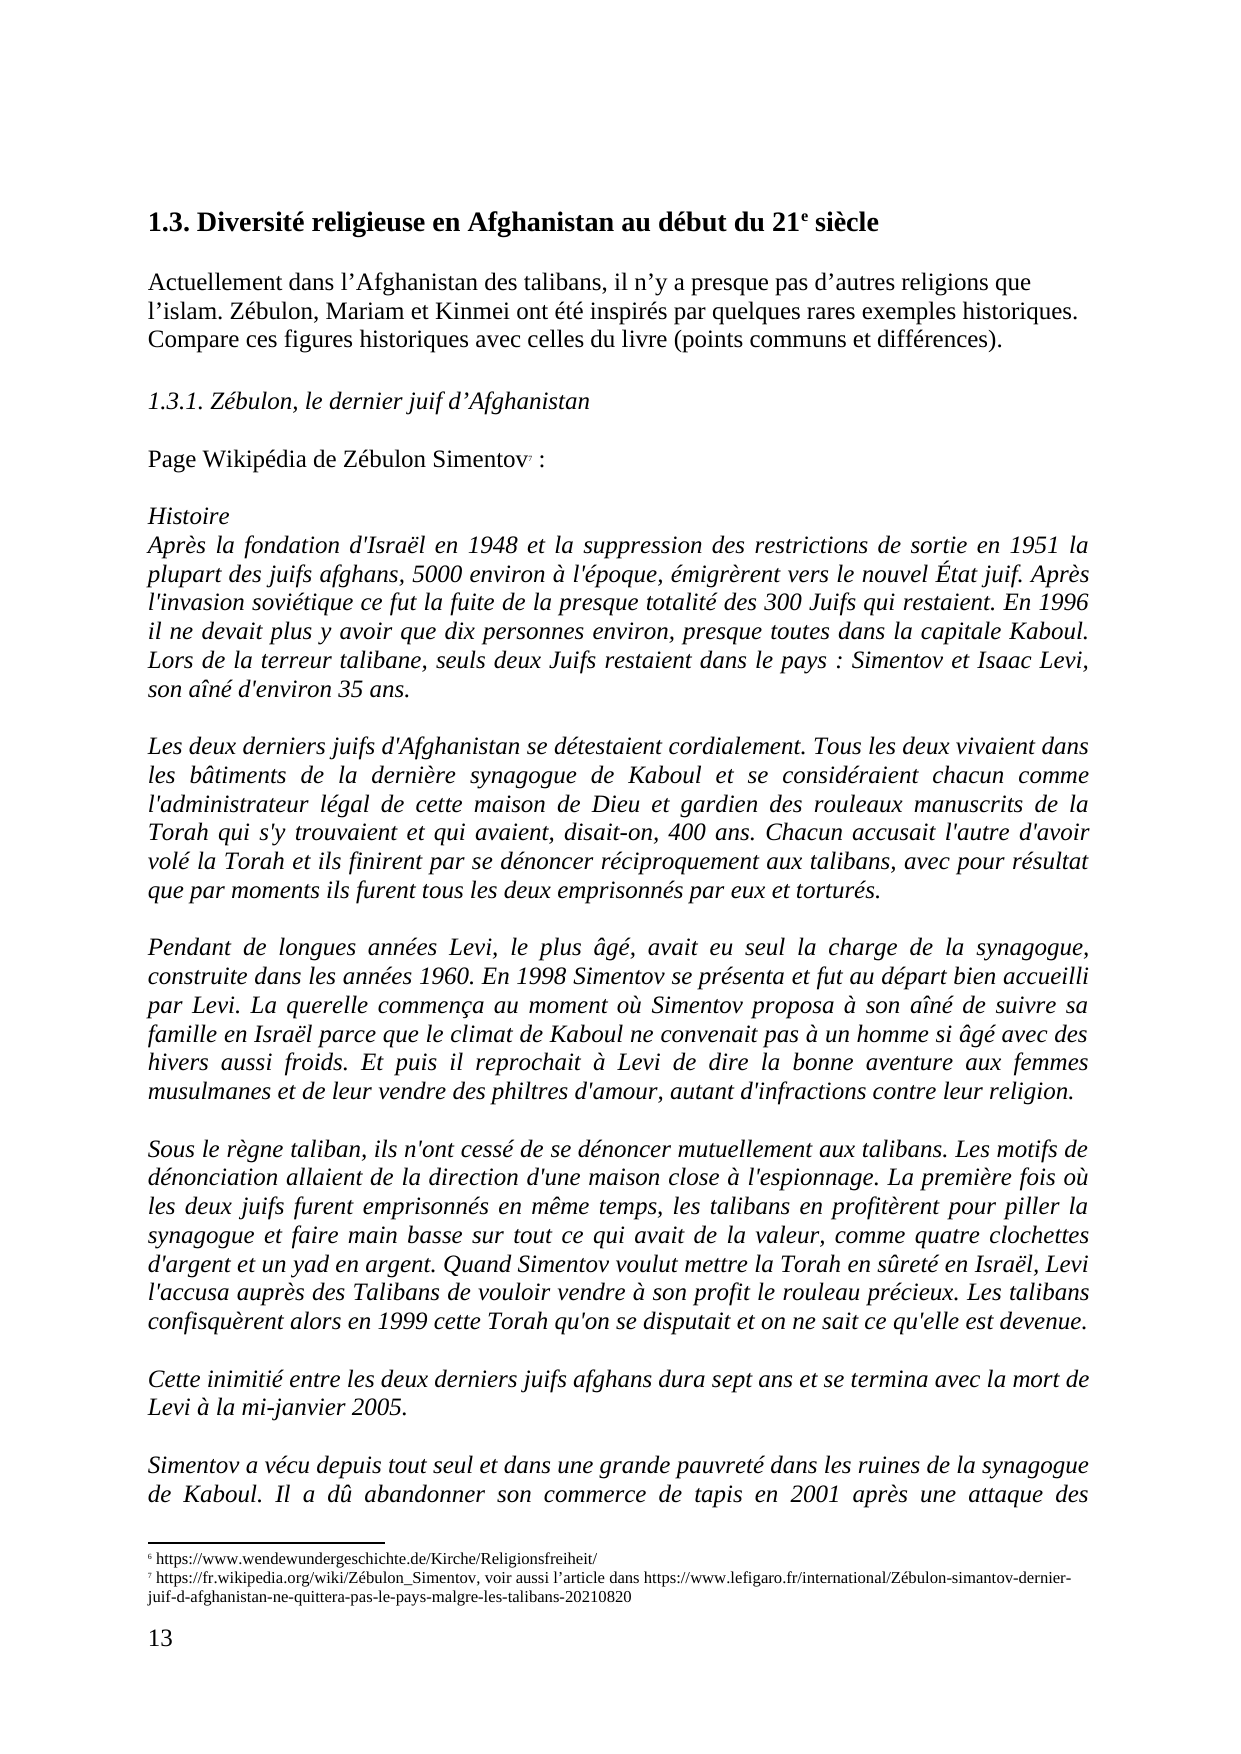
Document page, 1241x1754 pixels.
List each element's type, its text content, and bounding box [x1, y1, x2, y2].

text Cette inimitié entre les deux derniers juifs afghans dura sept ans et se termina avec la mort de Levi à la mi-janvier 2005. [148, 1364, 1093, 1421]
text Histoire [148, 501, 1093, 530]
text Les deux derniers juifs d'Afghanistan se détestaient cordialement. Tous les deux vivaient dans les bâtiments de la dernière synagogue de Kaboul et se considéraient chacun comme l'administrateur légal de cette maison de Dieu et gardien des rouleaux manuscrits de la Torah qui s'y trouvaient et qui avaient, disait-on, 400 ans. Chacun accusait l'autre d'avoir volé la Torah et ils finirent par se dénoncer réciproquement aux talibans, avec pour résultat que par moments ils furent tous les deux emprisonnés par eux et torturés. [148, 731, 1093, 904]
text Actuellement dans l’Afghanistan des talibans, il n’y a presque pas d’autres religions que l’islam. Zébulon, Mariam et Kinmei ont été inspirés par quelques rares exemples historiques. Compare ces figures historiques avec celles du livre (points communs et différences). [148, 267, 1093, 353]
text Pendant de longues années Levi, le plus âgé, avait eu seul la charge de la synagogue, construite dans les années 1960. En 1998 Simentov se présenta et fut au départ bien accueilli par Levi. La querelle commença au moment où Simentov proposa à son aîné de suivre sa famille en Israël parce que le climat de Kaboul ne convenait pas à un homme si âgé avec des hivers aussi froids. Et puis il reprochait à Levi de dire la bonne aventure aux femmes musulmanes et de leur vendre des philtres d'amour, autant d'infractions contre leur religion. [148, 932, 1093, 1105]
text Après la fondation d'Israël en 1948 et la suppression des restrictions de sortie en 1951 la plupart des juifs afghans, 5000 environ à l'époque, émigrèrent vers le nouvel État juif. Après l'invasion soviétique ce fut la fuite de la presque totalité des 300 Juifs qui restaient. En 1996 il ne devait plus y avoir que dix personnes environ, presque toutes dans la capitale Kaboul. Lors de la terreur talibane, seuls deux Juifs restaient dans le pays : Simentov et Isaac Levi, son aîné d'environ 35 ans. [148, 530, 1093, 702]
text Page Wikipédia de Zébulon Simentov : [148, 444, 1093, 472]
text Sous le règne taliban, ils n'ont cessé de se dénoncer mutuellement aux talibans. Les motifs de dénonciation allaient de la direction d'une maison close à l'espionnage. La première fois où les deux juifs furent emprisonnés en même temps, les talibans en profitèrent pour piller la synagogue et faire main basse sur tout ce qui avait de la valeur, comme quatre clochettes d'argent et un yad en argent. Quand Simentov voulut mettre la Torah en sûreté en Israël, Levi l'accusa auprès des Talibans de vouloir vendre à son profit le rouleau précieux. Les talibans confisquèrent alors en 1999 cette Torah qu'on se disputait et on ne sait ce qu'elle est devenue. [148, 1134, 1093, 1335]
subtitle 1.3.1. Zébulon, le dernier juif d’Afghanistan [148, 386, 1093, 415]
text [148, 1450, 1093, 1507]
subtitle 1.3. Diversité religieuse en Afghanistan au début du 21e siècle [148, 206, 1093, 238]
